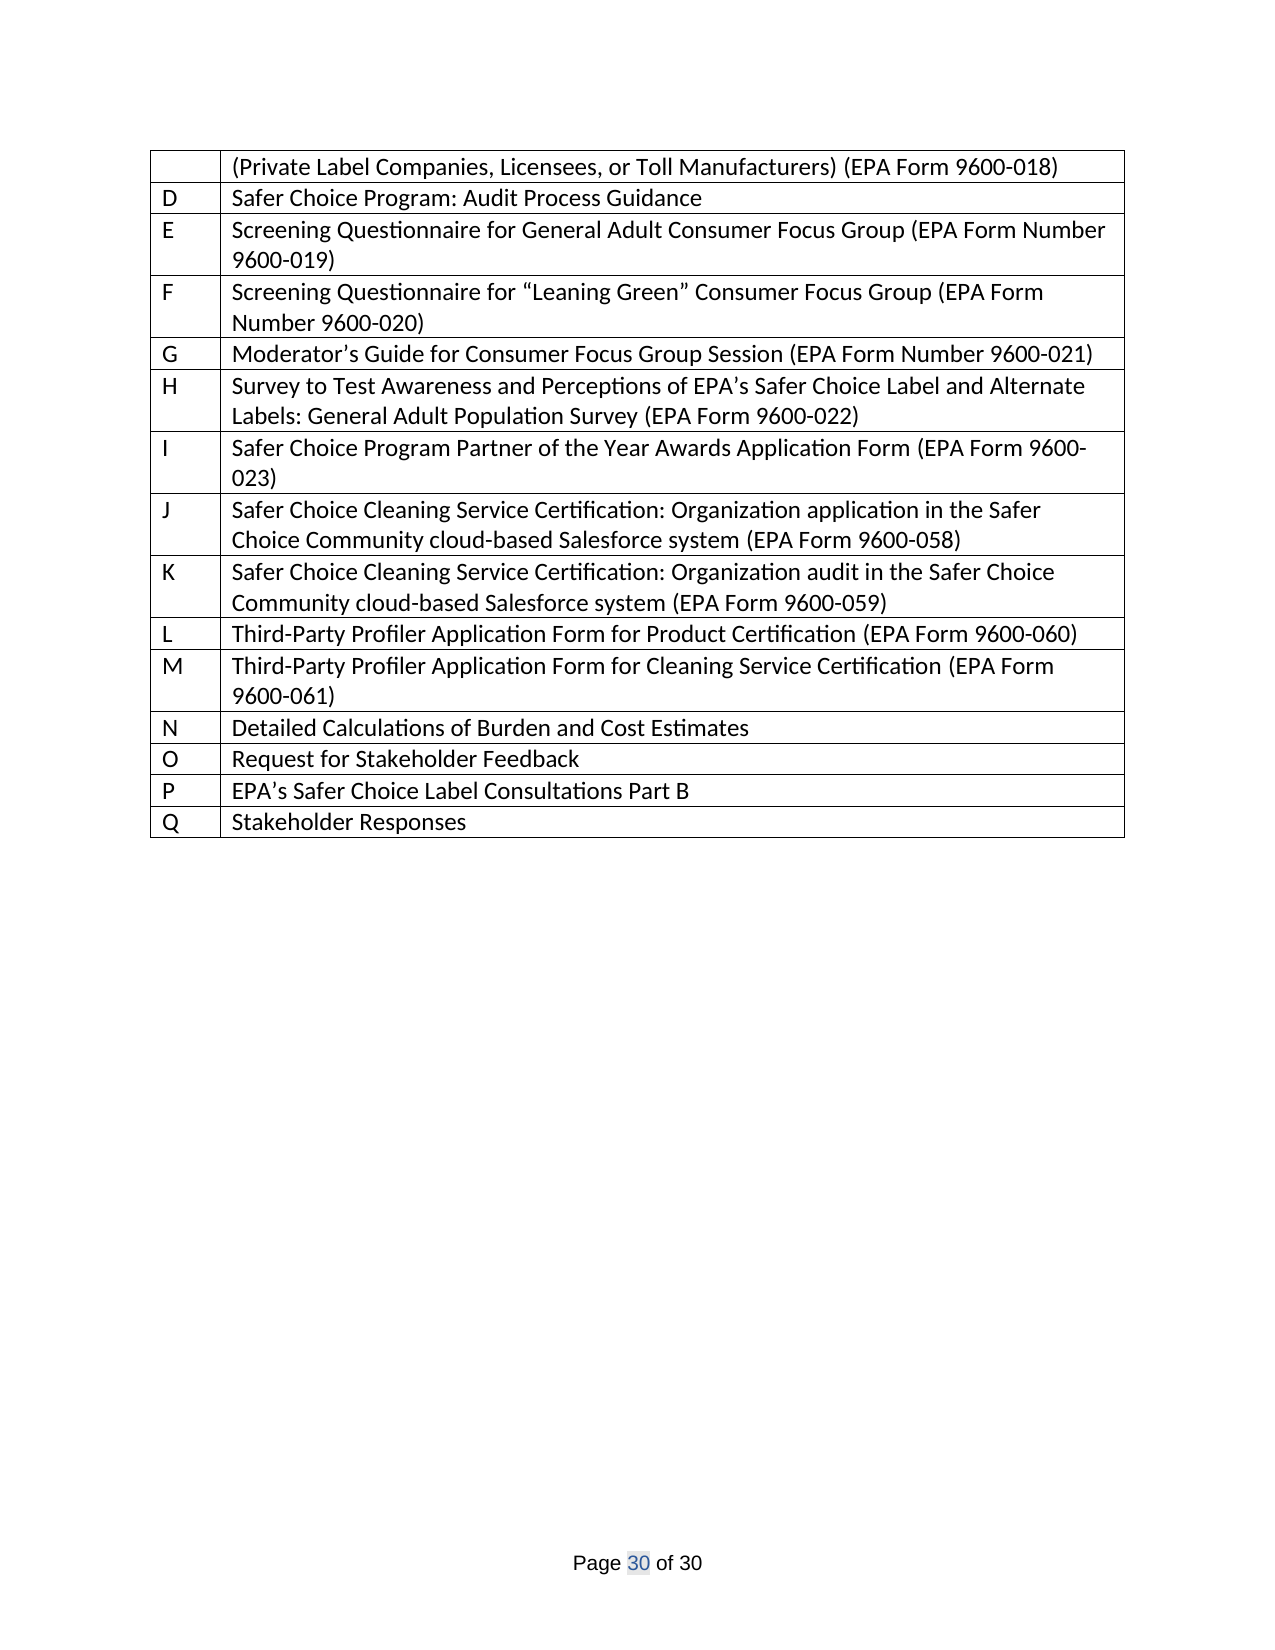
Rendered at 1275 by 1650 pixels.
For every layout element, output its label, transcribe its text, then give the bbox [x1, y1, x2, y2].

table_cell Detailed Calculations of Burden and Cost Estimates [221, 712, 1124, 742]
table_cell F [151, 276, 220, 337]
table_cell E [151, 214, 220, 275]
table_cell Third-Party Profiler Application Form for Cleaning Service Certification (EPA Form 9600-061) [221, 650, 1124, 711]
table_cell J [151, 494, 220, 555]
table_cell P [151, 775, 220, 806]
table_cell Q [151, 807, 220, 837]
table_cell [221, 151, 1124, 182]
table_cell D [151, 183, 220, 213]
table_cell EPA’s Safer Choice Label Consultations Part B [221, 775, 1124, 806]
table_cell Safer Choice Cleaning Service Certification: Organization audit in the Safer Choice Community cloud-based Salesforce system (EPA Form 9600-059) [221, 556, 1124, 617]
table_cell Safer Choice Program Partner of the Year Awards Application Form (EPA Form 9600-023) [221, 432, 1124, 493]
table_cell C [151, 151, 220, 182]
table_cell Safer Choice Cleaning Service Certification: Organization application in the Safer Choice Community cloud-based Salesforce system (EPA Form 9600-058) [221, 494, 1124, 555]
table_cell H [151, 370, 220, 431]
table_cell G [151, 338, 220, 369]
table_cell Moderator’s Guide for Consumer Focus Group Session (EPA Form Number 9600-021) [221, 338, 1124, 369]
table_cell Stakeholder Responses [221, 807, 1124, 837]
table_cell Survey to Test Awareness and Perceptions of EPA’s Safer Choice Label and Alternate Labels: General Adult Population Survey (EPA Form 9600-022) [221, 370, 1124, 431]
table_cell I [151, 432, 220, 493]
table_cell L [151, 618, 220, 649]
table_cell Request for Stakeholder Feedback [221, 744, 1124, 774]
table_cell O [151, 744, 220, 774]
table_cell K [151, 556, 220, 617]
table_cell N [151, 712, 220, 742]
table_cell M [151, 650, 220, 711]
table_cell Screening Questionnaire for General Adult Consumer Focus Group (EPA Form Number 9600-019) [221, 214, 1124, 275]
table_cell Third-Party Profiler Application Form for Product Certification (EPA Form 9600-060) [221, 618, 1124, 649]
table_cell Screening Questionnaire for “Leaning Green” Consumer Focus Group (EPA Form Number 9600-020) [221, 276, 1124, 337]
table_cell Safer Choice Program: Audit Process Guidance [221, 183, 1124, 213]
